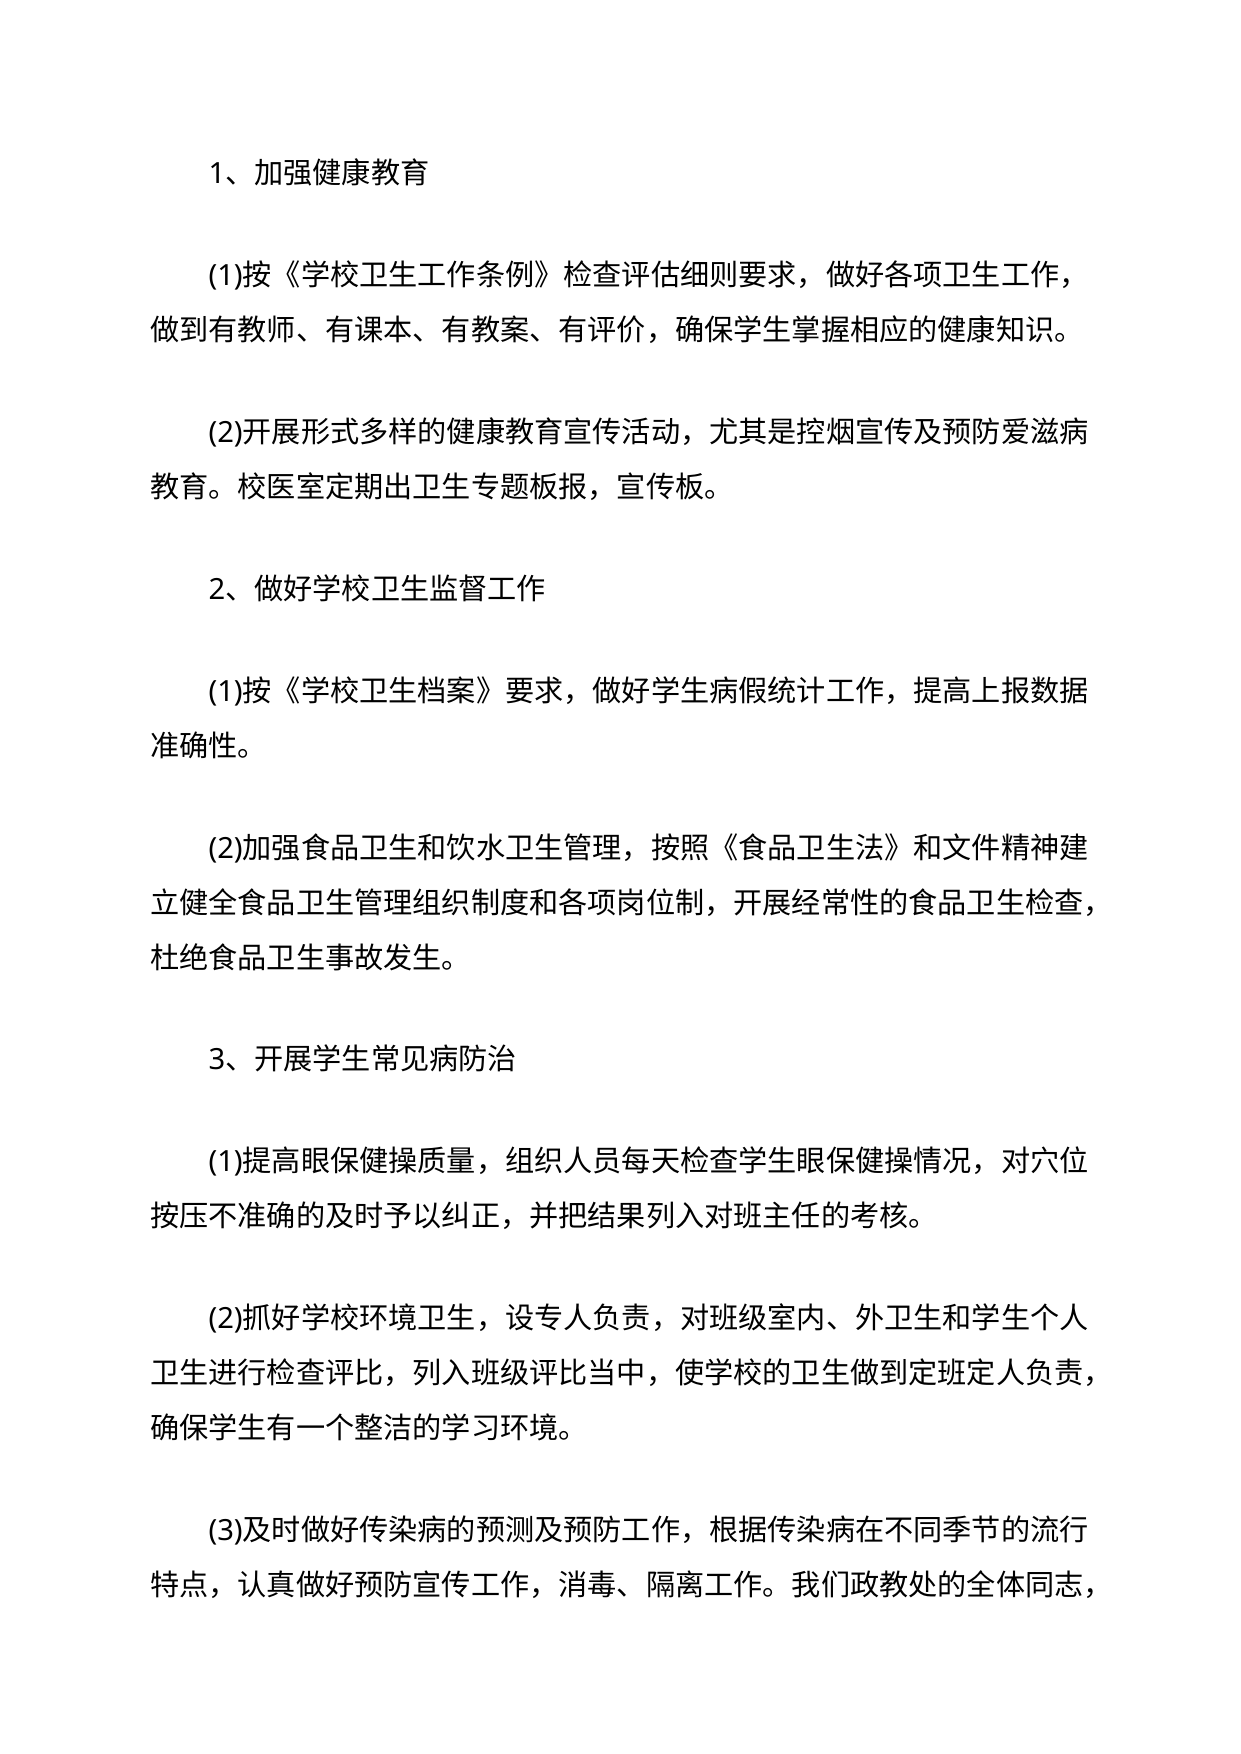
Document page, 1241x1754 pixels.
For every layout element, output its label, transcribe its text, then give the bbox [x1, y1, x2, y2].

text (2)开展形式多样的健康教育宣传活动，尤其是控烟宣传及预防爱滋病教育。校医室定期出卫生专题板报，宣传板。 [150, 409, 1090, 506]
text (1)按《学校卫生档案》要求，做好学生病假统计工作，提高上报数据准确性。 [150, 667, 1090, 765]
text (2)抓好学校环境卫生，设专人负责，对班级室内、外卫生和学生个人卫生进行检查评比，列入班级评比当中，使学校的卫生做到定班定人负责，确保学生有一个整洁的学习环境。 [150, 1295, 1090, 1447]
text (2)加强食品卫生和饮水卫生管理，按照《食品卫生法》和文件精神建立健全食品卫生管理组织制度和各项岗位制，开展经常性的食品卫生检查，杜绝食品卫生事故发生。 [150, 824, 1090, 976]
text 3、开展学生常见病防治 [150, 1036, 1090, 1078]
text (1)按《学校卫生工作条例》检查评估细则要求，做好各项卫生工作，做到有教师、有课本、有教案、有评价，确保学生掌握相应的健康知识。 [150, 252, 1090, 349]
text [150, 1506, 1090, 1604]
text 1、加强健康教育 [150, 150, 1090, 192]
text 2、做好学校卫生监督工作 [150, 566, 1090, 608]
text (1)提高眼保健操质量，组织人员每天检查学生眼保健操情况，对穴位按压不准确的及时予以纠正，并把结果列入对班主任的考核。 [150, 1138, 1090, 1235]
